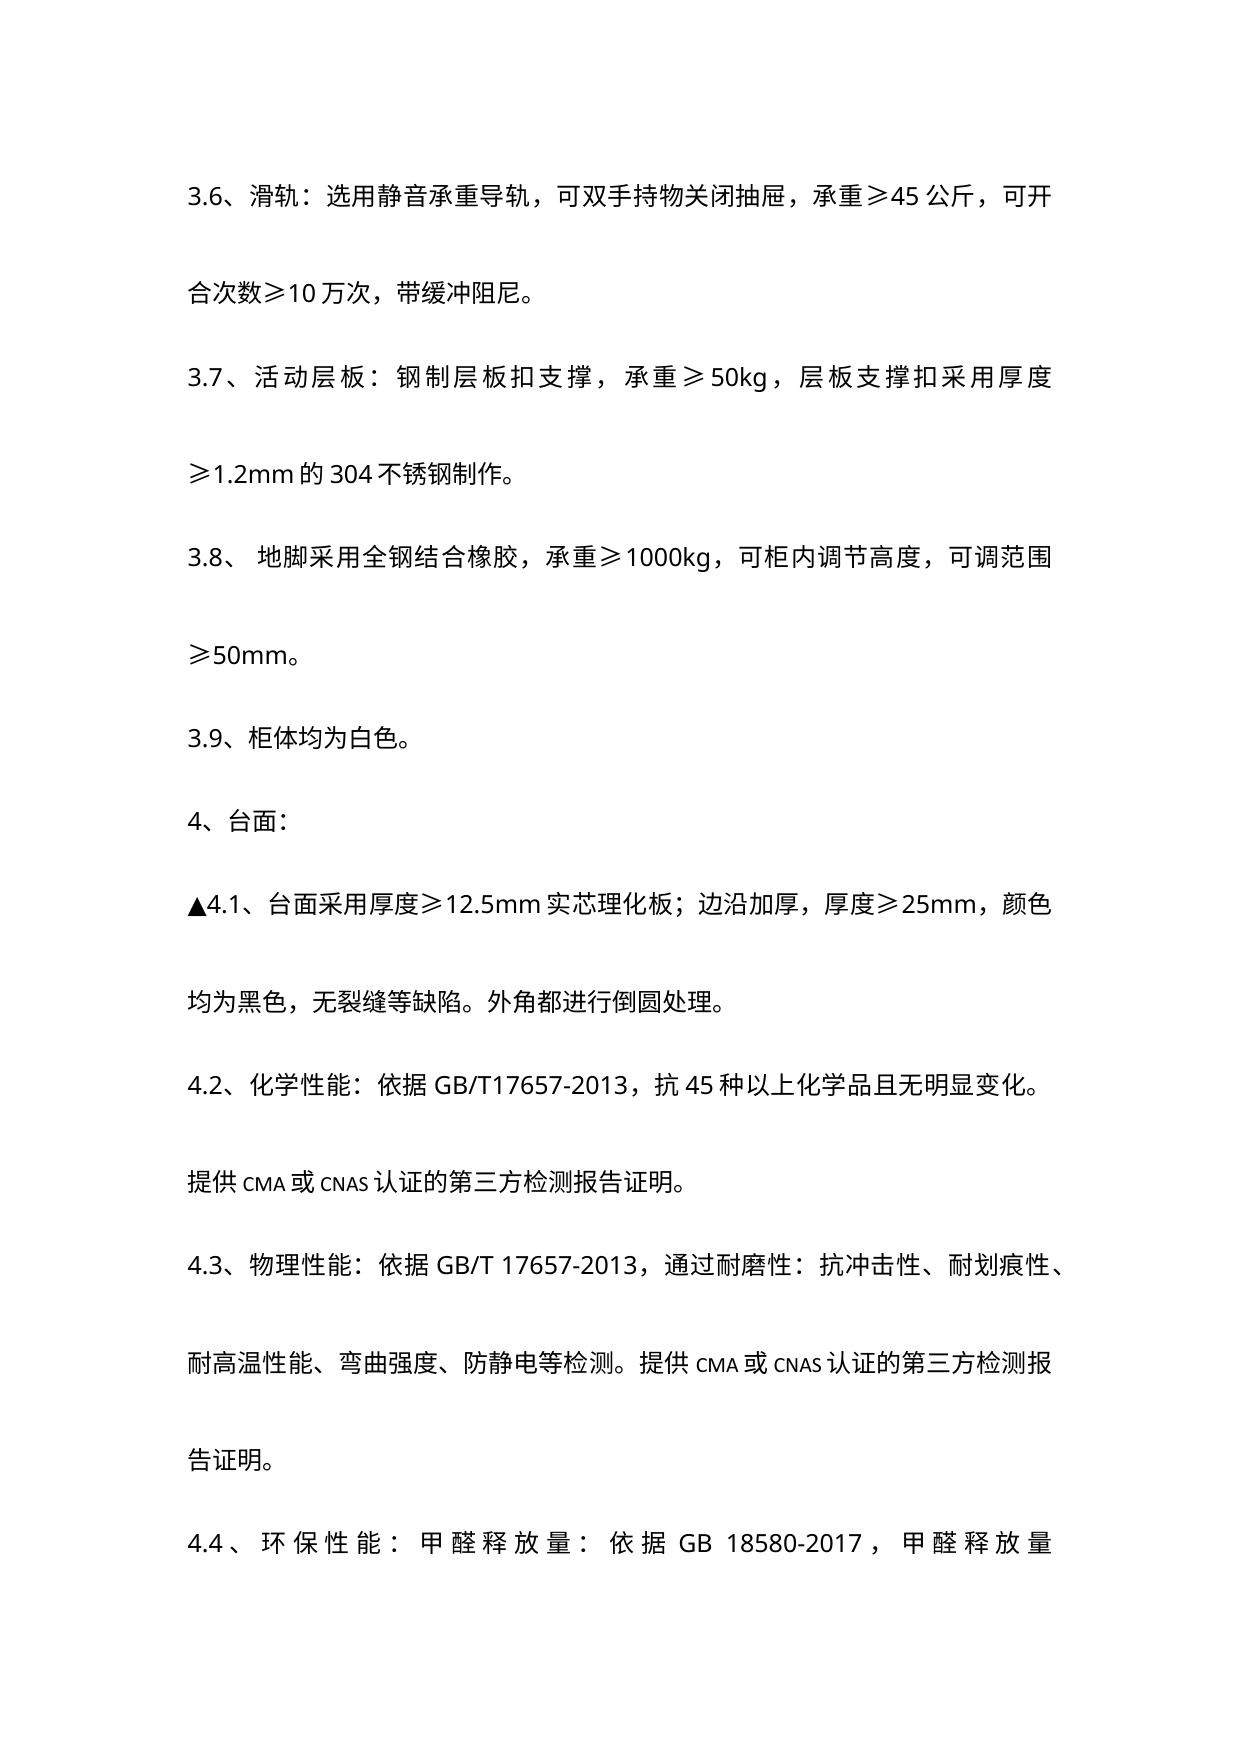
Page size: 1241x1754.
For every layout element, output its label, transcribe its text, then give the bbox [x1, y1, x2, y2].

text 3.6、滑轨：选用静音承重导轨，可双手持物关闭抽屉，承重≥45公斤，可开合次数≥10万次，带缓冲阻尼。 [187, 162, 1053, 324]
text 3.7、活动层板：钢制层板扣支撑，承重≥50kg，层板支撑扣采用厚度≥1.2mm的304不锈钢制作。 [187, 343, 1053, 505]
text 4.3、物理性能：依据GB/T 17657-2013，通过耐磨性：抗冲击性、耐划痕性、耐高温性能、弯曲强度、防静电等检测。提供CMA或CNAS认证的第三方检测报告证明。 [187, 1231, 1053, 1491]
text 4.2、化学性能：依据GB/T17657-2013，抗45种以上化学品且无明显变化。提供CMA或CNAS认证的第三方检测报告证明。 [187, 1051, 1053, 1213]
text ▲4.1、台面采用厚度≥12.5mm实芯理化板；边沿加厚，厚度≥25mm，颜色均为黑色，无裂缝等缺陷。外角都进行倒圆处理。 [187, 870, 1053, 1033]
text 4、台面： [187, 787, 1053, 852]
text 3.8、 地脚采用全钢结合橡胶，承重≥1000kg，可柜内调节高度，可调范围≥50mm。 [187, 523, 1053, 686]
text 3.9、柜体均为白色。 [187, 704, 1053, 769]
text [187, 1509, 1053, 1574]
